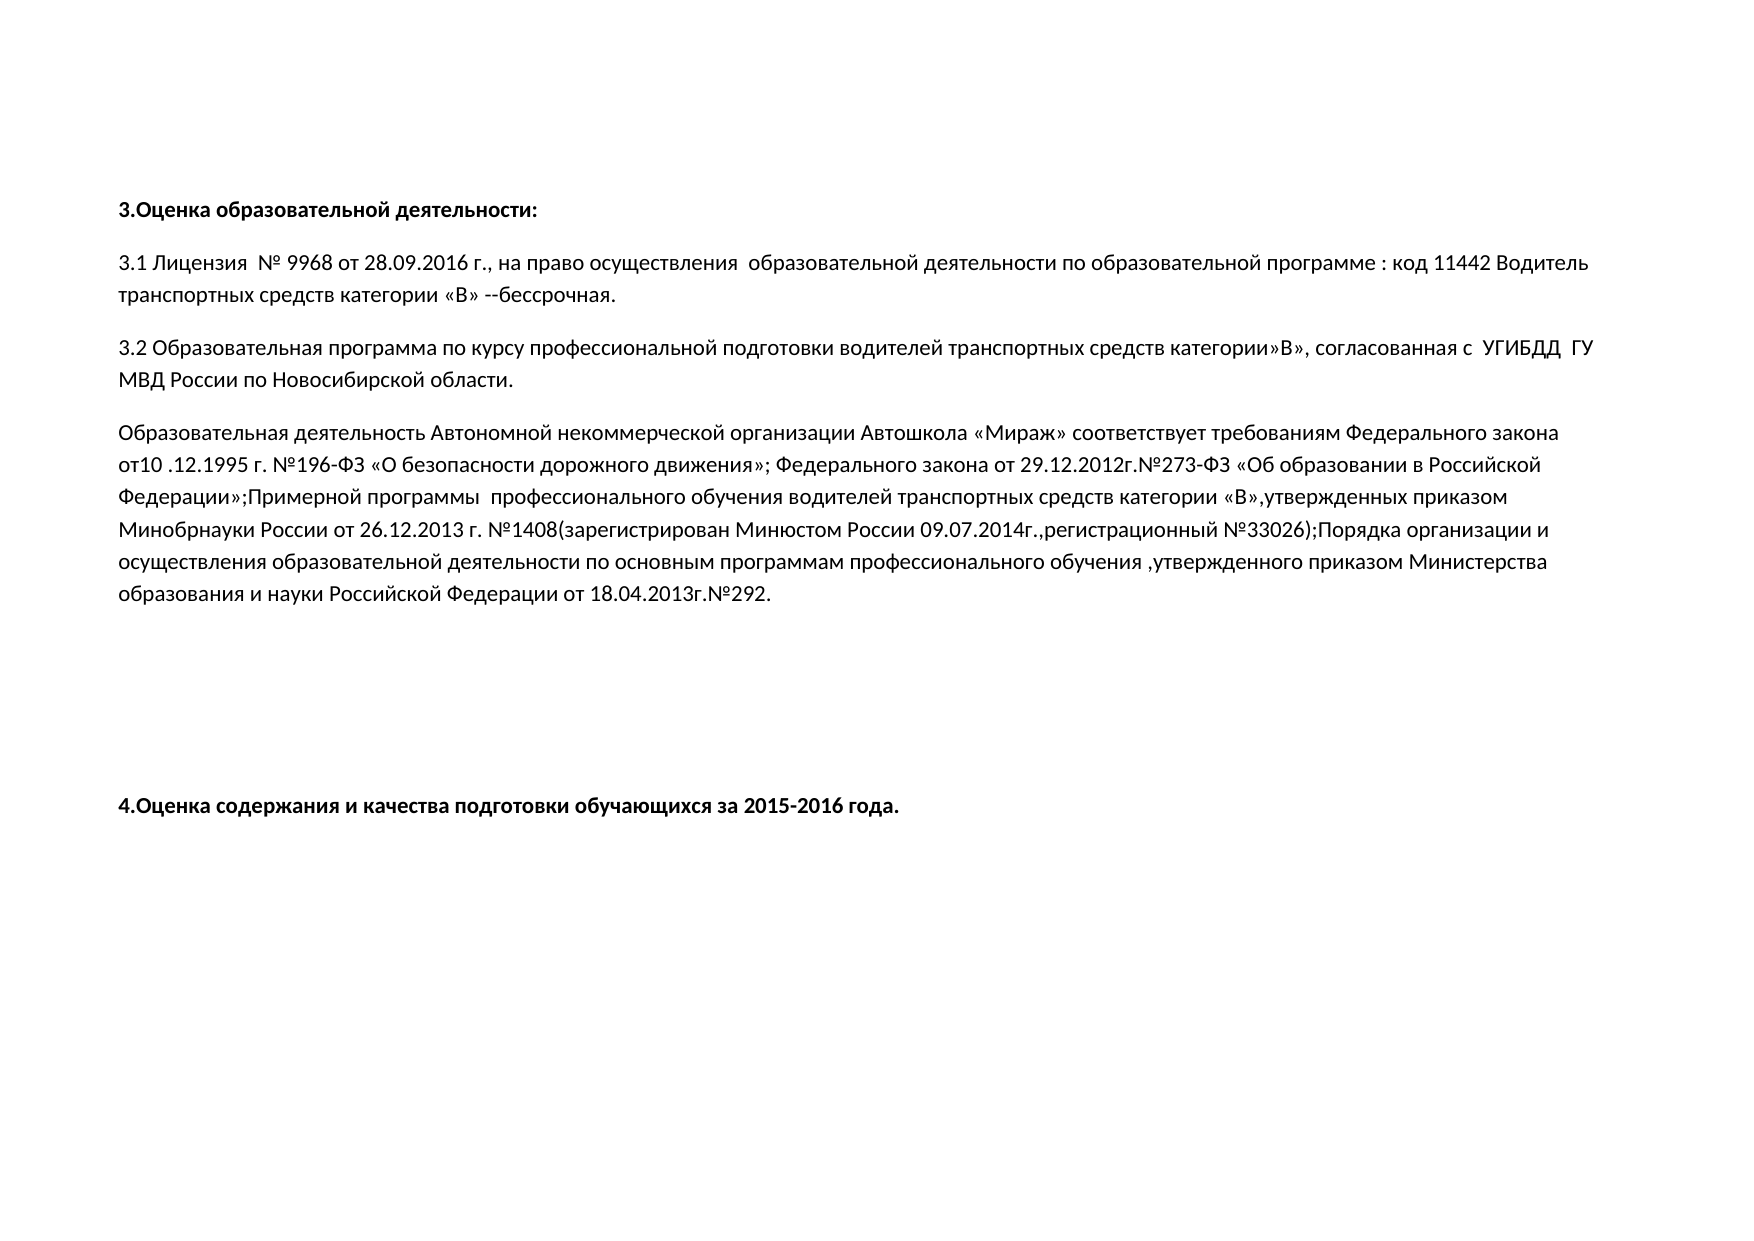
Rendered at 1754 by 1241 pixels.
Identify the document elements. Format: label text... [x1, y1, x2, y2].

text 4.Оценка содержания и качества подготовки обучающихся за 2015-2016 года. [118, 791, 1636, 819]
text Образовательная деятельность Автономной некоммерческой организации Автошкола «Мираж» соответствует требованиям Федерального закона от10 .12.1995 г. №196-ФЗ «О безопасности дорожного движения»; Федерального закона от 29.12.2012г.№273-ФЗ «Об образовании в Российской Федерации»;Примерной программы профессионального обучения водителей транспортных средств категории «В»,утвержденных приказом Минобрнауки России от 26.12.2013 г. №1408(зарегистрирован Минюстом России 09.07.2014г.,регистрационный №33026);Порядка организации и осуществления образовательной деятельности по основным программам профессионального обучения ,утвержденного приказом Министерства образования и науки Российской Федерации от 18.04.2013г.№292. [118, 418, 1636, 607]
text 3.Оценка образовательной деятельности: [118, 195, 1636, 223]
text 3.1 Лицензия № 9968 от 28.09.2016 г., на право осуществления образовательной деятельности по образовательной программе : код 11442 Водитель транспортных средств категории «В» --бессрочная. [118, 248, 1636, 308]
text 3.2 Образовательная программа по курсу профессиональной подготовки водителей транспортных средств категории»В», согласованная с УГИБДД ГУ МВД России по Новосибирской области. [118, 333, 1636, 393]
